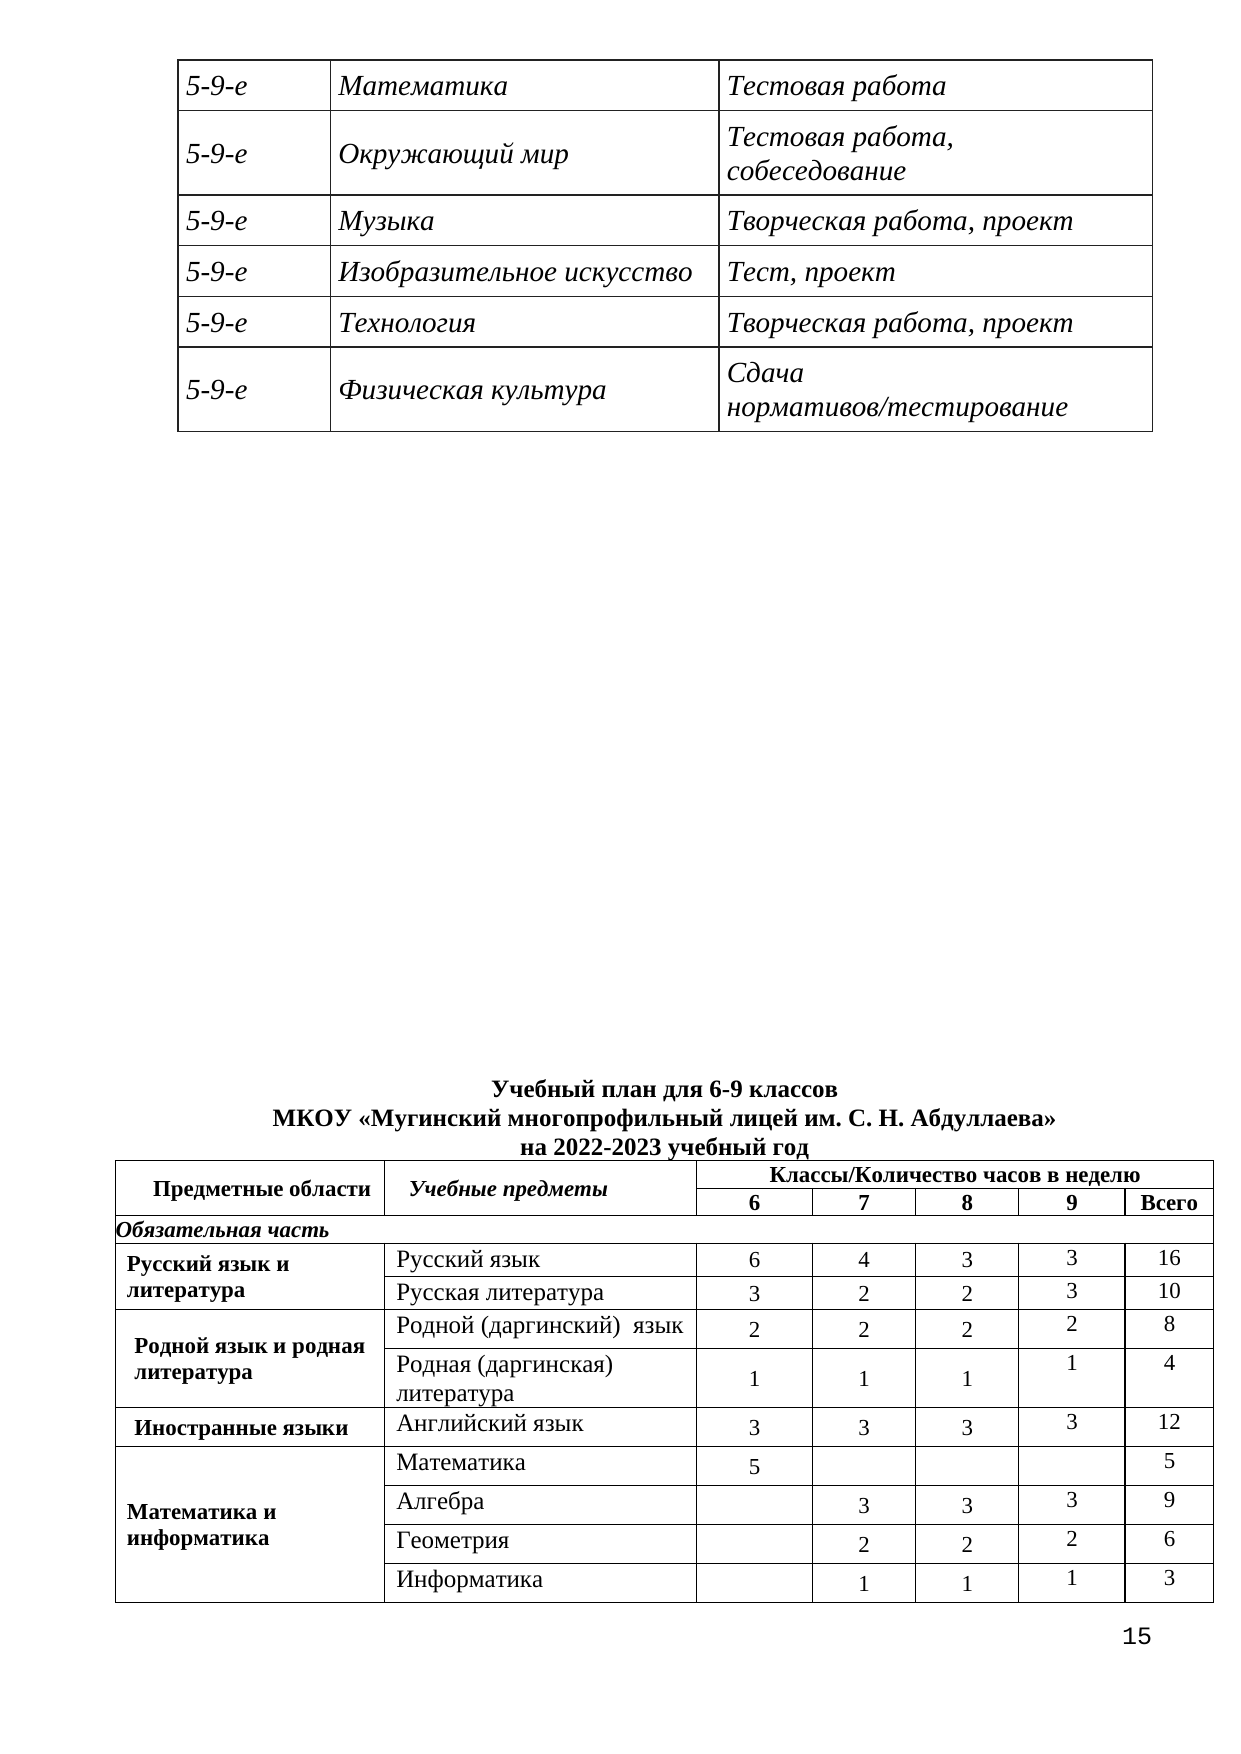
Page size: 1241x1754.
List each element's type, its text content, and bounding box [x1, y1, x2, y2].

table_cell 1 [813, 1349, 915, 1407]
table_cell 3 [1019, 1408, 1124, 1446]
table_cell 1 [916, 1349, 1018, 1407]
table_cell [697, 1486, 812, 1524]
title Учебный план для 6-9 классов [177, 1074, 1152, 1103]
table_cell 2 [813, 1310, 915, 1348]
table_cell 12 [1126, 1408, 1213, 1446]
table_cell 2 [1019, 1525, 1124, 1563]
table_cell 6 [697, 1189, 812, 1215]
table_cell [697, 1525, 812, 1563]
table_cell Родной (даргинский) язык [385, 1310, 696, 1348]
table_cell Математика и информатика [116, 1447, 384, 1602]
table_cell 3 [813, 1408, 915, 1446]
table_cell 5 [1126, 1447, 1213, 1485]
table_cell 2 [916, 1525, 1018, 1563]
table_cell 3 [1126, 1564, 1213, 1602]
table_cell [1019, 1447, 1124, 1485]
table_cell Иностранные языки [116, 1408, 384, 1446]
table_cell Информатика [385, 1564, 696, 1602]
table_cell 1 [1019, 1564, 1124, 1602]
table_cell 2 [813, 1525, 915, 1563]
table_cell 10 [1126, 1277, 1213, 1309]
table_cell 6 [697, 1244, 812, 1276]
table_cell Английский язык [385, 1408, 696, 1446]
table_cell 9 [1126, 1486, 1213, 1524]
table_cell 3 [916, 1244, 1018, 1276]
table_cell Всего [1126, 1189, 1213, 1215]
table_cell 16 [1126, 1244, 1213, 1276]
table_cell Русская литература [385, 1277, 696, 1309]
table_cell Творческая работа, проект [720, 297, 1152, 346]
table_cell 1 [1019, 1349, 1124, 1407]
table_cell Тестовая работа [720, 61, 1152, 110]
table_cell 6 [1126, 1525, 1213, 1563]
table_cell Творческая работа, проект [720, 196, 1152, 245]
table_cell 2 [813, 1277, 915, 1309]
table_cell 5-9-е [179, 297, 330, 346]
table_cell Физическая культура [331, 348, 718, 431]
table_cell Геометрия [385, 1525, 696, 1563]
table_cell 2 [916, 1277, 1018, 1309]
table_cell 3 [1019, 1486, 1124, 1524]
table_cell 8 [1126, 1310, 1213, 1348]
table_cell 9 [1019, 1189, 1124, 1215]
table_cell 3 [697, 1277, 812, 1309]
title МКОУ «Мугинский многопрофильный лицей им. С. Н. Абдуллаева» [177, 1103, 1152, 1132]
table_cell Технология [331, 297, 718, 346]
table_cell [697, 1564, 812, 1602]
table_cell Сдача нормативов/тестирование [720, 348, 1152, 431]
table_cell 5-9-е [179, 246, 330, 296]
table_cell 5-9-е [179, 196, 330, 245]
table_cell Родной язык и родная литература [116, 1310, 384, 1407]
table_cell 4 [813, 1244, 915, 1276]
table_cell 3 [916, 1486, 1018, 1524]
table_cell Русский язык [385, 1244, 696, 1276]
table_cell 1 [813, 1564, 915, 1602]
table_cell 3 [697, 1408, 812, 1446]
table_header Учебные предметы [385, 1161, 696, 1215]
table_cell Обязательная часть [116, 1216, 1213, 1243]
table_header Классы/Количество часов в неделю [697, 1161, 1213, 1188]
table_header Предметные области [116, 1161, 384, 1215]
table_cell Математика [385, 1447, 696, 1485]
table_cell Тестовая работа, собеседование [720, 111, 1152, 194]
table_cell 4 [1126, 1349, 1213, 1407]
table_cell 2 [916, 1310, 1018, 1348]
table_cell Тест, проект [720, 246, 1152, 296]
table_cell 3 [813, 1486, 915, 1524]
table_cell 1 [916, 1564, 1018, 1602]
table_cell Алгебра [385, 1486, 696, 1524]
table_cell 2 [697, 1310, 812, 1348]
table_cell [813, 1447, 915, 1485]
table_cell Родная (даргинская) литература [385, 1349, 696, 1407]
table_cell 3 [1019, 1244, 1124, 1276]
table_cell Музыка [331, 196, 718, 245]
table_cell Математика [331, 61, 718, 110]
title на 2022-2023 учебный год [177, 1132, 1152, 1160]
table_cell 3 [1019, 1277, 1124, 1309]
table_cell Окружающий мир [331, 111, 718, 194]
table_cell Изобразительное искусство [331, 246, 718, 296]
table_cell 3 [916, 1408, 1018, 1446]
table_cell 7 [813, 1189, 915, 1215]
table_cell [916, 1447, 1018, 1485]
table_cell 5-9-е [179, 348, 330, 431]
table_cell 5-9-е [179, 111, 330, 194]
table_cell 5 [697, 1447, 812, 1485]
table_cell 5-9-е [179, 61, 330, 110]
table_cell 8 [916, 1189, 1018, 1215]
table_cell Русский язык и литература [116, 1244, 384, 1309]
table_cell 1 [697, 1349, 812, 1407]
table_cell 2 [1019, 1310, 1124, 1348]
